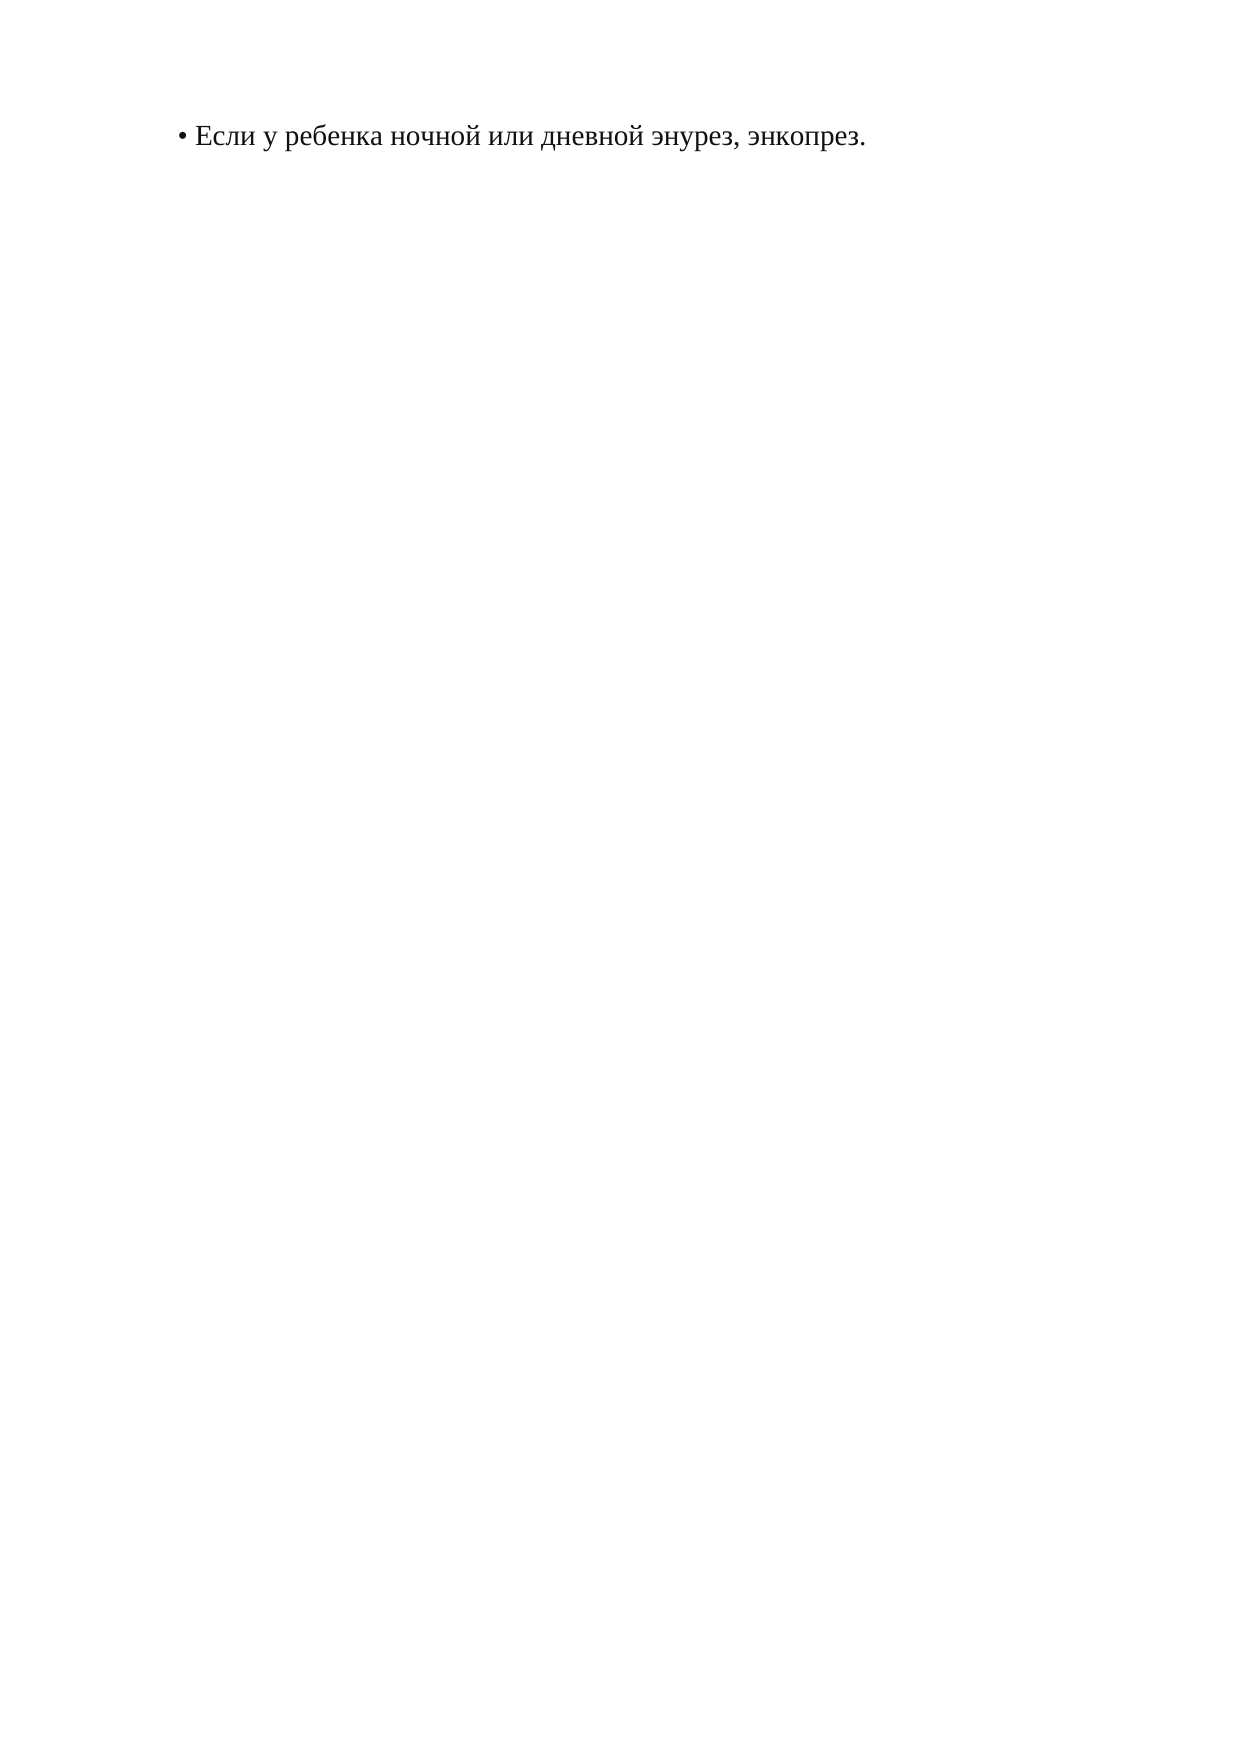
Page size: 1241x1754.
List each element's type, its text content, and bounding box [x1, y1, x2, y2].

text • Если у ребенка ночной или дневной энурез, энкопрез. [177, 118, 1152, 152]
